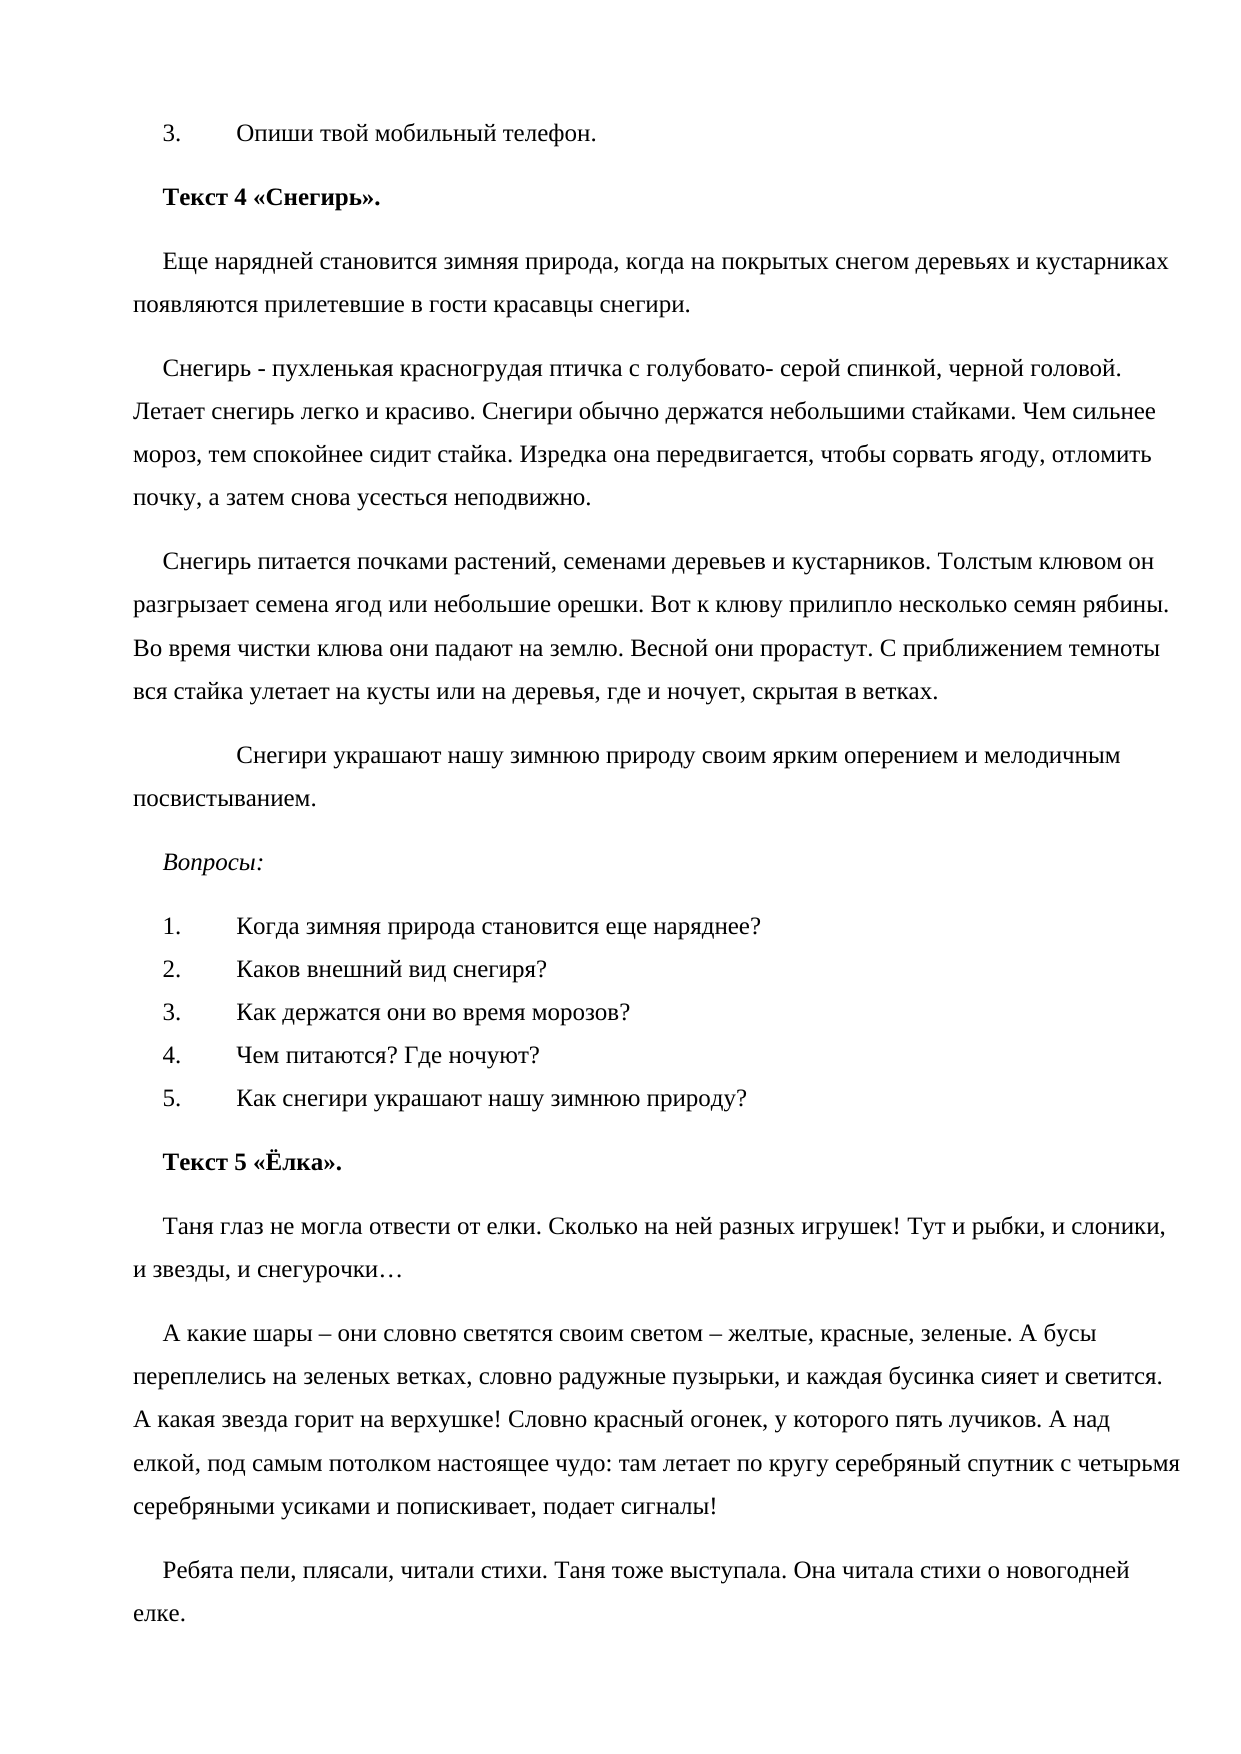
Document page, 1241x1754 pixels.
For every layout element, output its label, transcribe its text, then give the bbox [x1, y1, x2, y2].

list Опиши твой мобильный телефон. [133, 118, 1181, 147]
list Как снегири украшают нашу зимнюю природу? [133, 1083, 1181, 1112]
text Снегирь питается почками растений, семенами деревьев и кустарников. Толстым клювом он разгрызает семена ягод или небольшие орешки. Вот к клюву прилипло несколько семян рябины. Во время чистки клюва они падают на землю. Весной они прорастут. С приближением темноты вся стайка улетает на кусты или на деревья, где и ночует, скрытая в ветках. [133, 546, 1181, 704]
list Как держатся они во время морозов? [133, 997, 1181, 1026]
list Чем питаются? Где ночуют? [133, 1040, 1181, 1069]
text Вопросы: [133, 847, 1181, 876]
text Текст 4 «Снегирь». [133, 182, 1181, 211]
text Снегири украшают нашу зимнюю природу своим ярким оперением и мелодичным посвистыванием. [133, 740, 1181, 812]
text А какие шары – они словно светятся своим светом – желтые, красные, зеленые. А бусы переплелись на зеленых ветках, словно радужные пузырьки, и каждая бусинка сияет и светится. А какая звезда горит на верхушке! Словно красный огонек, у которого пять лучиков. А над елкой, под самым потолком настоящее чудо: там летает по кругу серебряный спутник с четырьмя серебряными усиками и попискивает, подает сигналы! [133, 1318, 1181, 1519]
text Таня глаз не могла отвести от елки. Сколько на ней разных игрушек! Тут и рыбки, и слоники, и звезды, и снегурочки… [133, 1211, 1181, 1283]
text Ребята пели, плясали, читали стихи. Таня тоже выступала. Она читала стихи о новогодней елке. [133, 1555, 1181, 1627]
text Текст 5 «Ёлка». [133, 1147, 1181, 1176]
text Еще нарядней становится зимняя природа, когда на покрытых снегом деревьях и кустарниках появляются прилетевшие в гости красавцы снегири. [133, 246, 1181, 318]
list Каков внешний вид снегиря? [133, 954, 1181, 983]
list Когда зимняя природа становится еще наряднее? [133, 911, 1181, 939]
text Снегирь - пухленькая красногрудая птичка с голубовато- серой спинкой, черной головой. Летает снегирь легко и красиво. Снегири обычно держатся небольшими стайками. Чем сильнее мороз, тем спокойнее сидит стайка. Изредка она передвигается, чтобы сорвать ягоду, отломить почку, а затем снова усесться неподвижно. [133, 353, 1181, 511]
